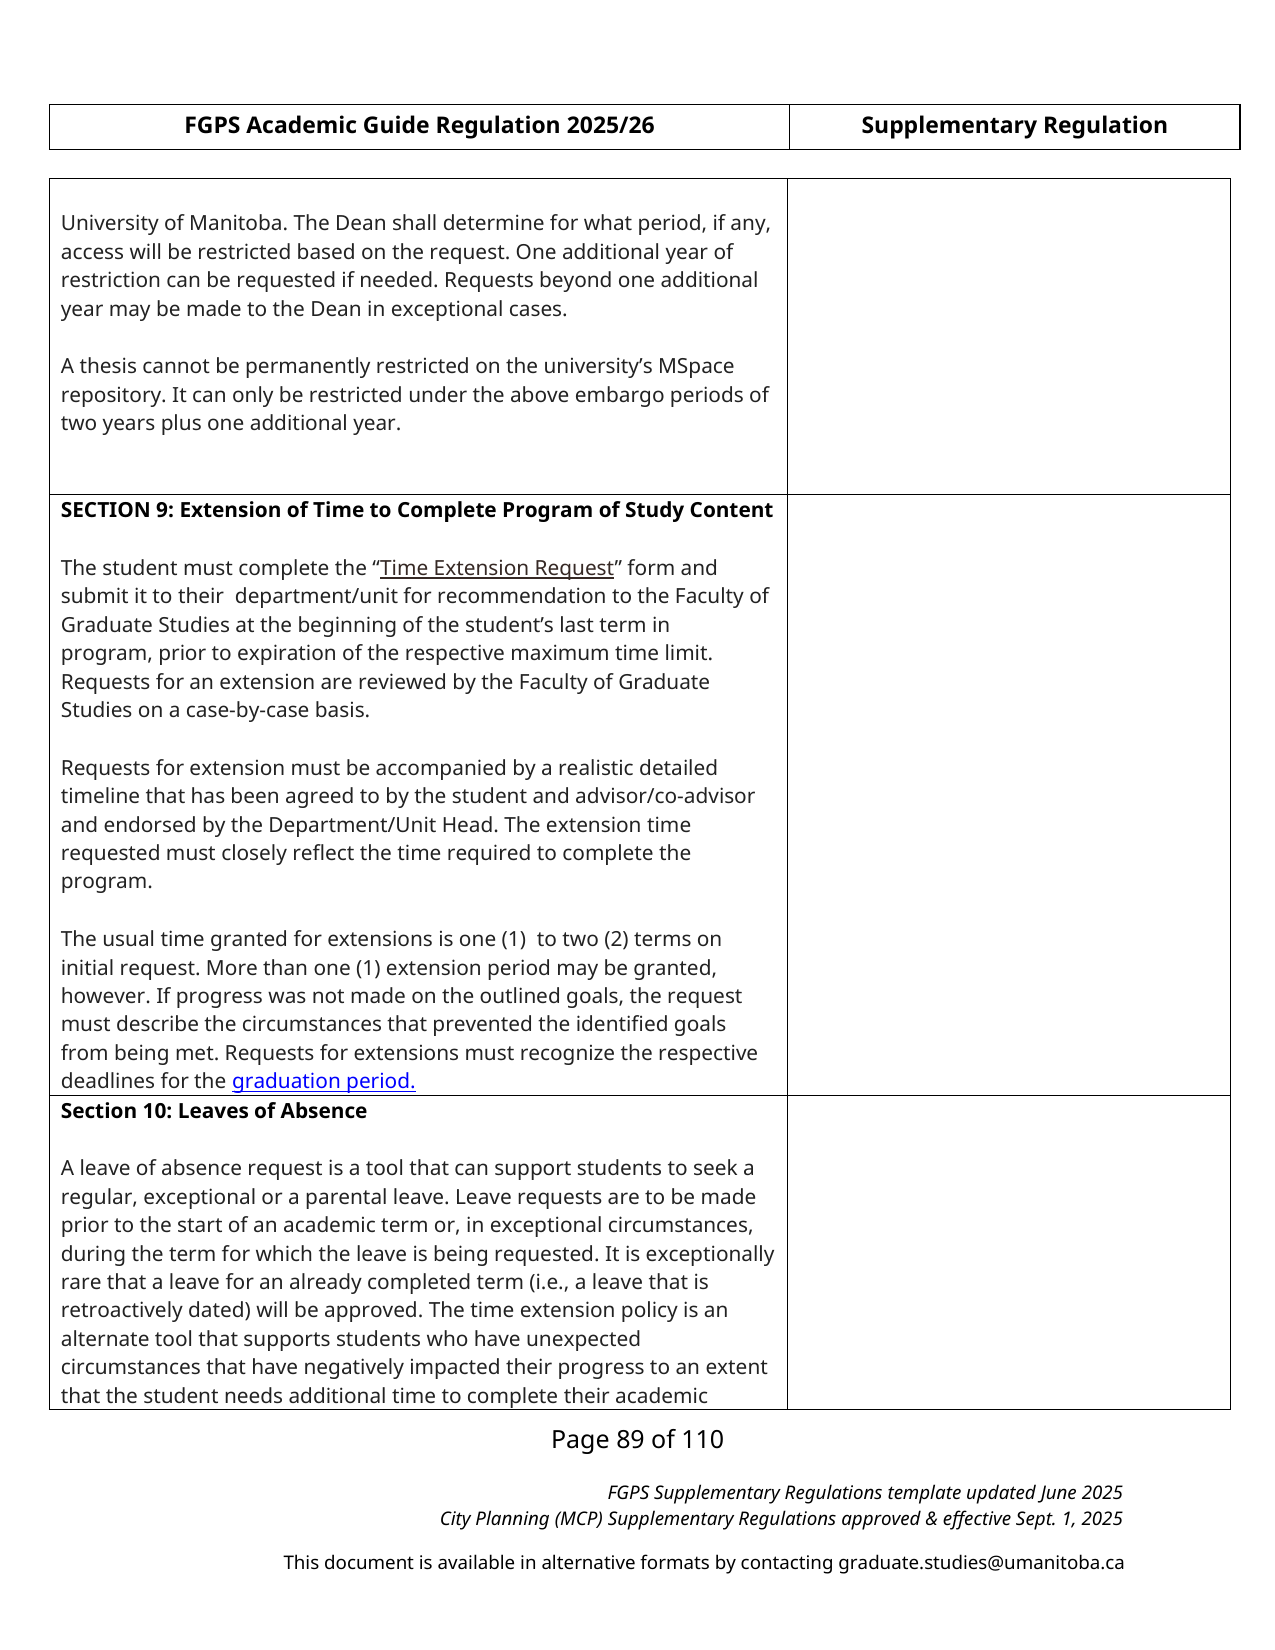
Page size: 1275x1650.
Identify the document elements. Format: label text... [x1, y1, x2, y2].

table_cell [50, 179, 787, 494]
table_cell SECTION 9: Extension of Time to Complete Program of Study Content The student must complete the “Time Extension Request” form and submit it to their department/unit for recommendation to the Faculty of Graduate Studies at the beginning of the student’s last term in program, prior to expiration of the respective maximum time limit. Requests for an extension are reviewed by the Faculty of Graduate Studies on a case-by-case basis. Requests for extension must be accompanied by a realistic detailed timeline that has been agreed to by the student and advisor/co-advisor and endorsed by the Department/Unit Head. The extension time requested must closely reflect the time required to complete the program. The usual time granted for extensions is one (1) to two (2) terms on initial request. More than one (1) extension period may be granted, however. If progress was not made on the outlined goals, the request must describe the circumstances that prevented the identified goals from being met. Requests for extensions must recognize the respective deadlines for the graduation period. [50, 495, 787, 1095]
table_cell [788, 1096, 1230, 1409]
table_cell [50, 1096, 787, 1409]
table_cell [788, 179, 1230, 494]
table_cell [788, 495, 1230, 1095]
